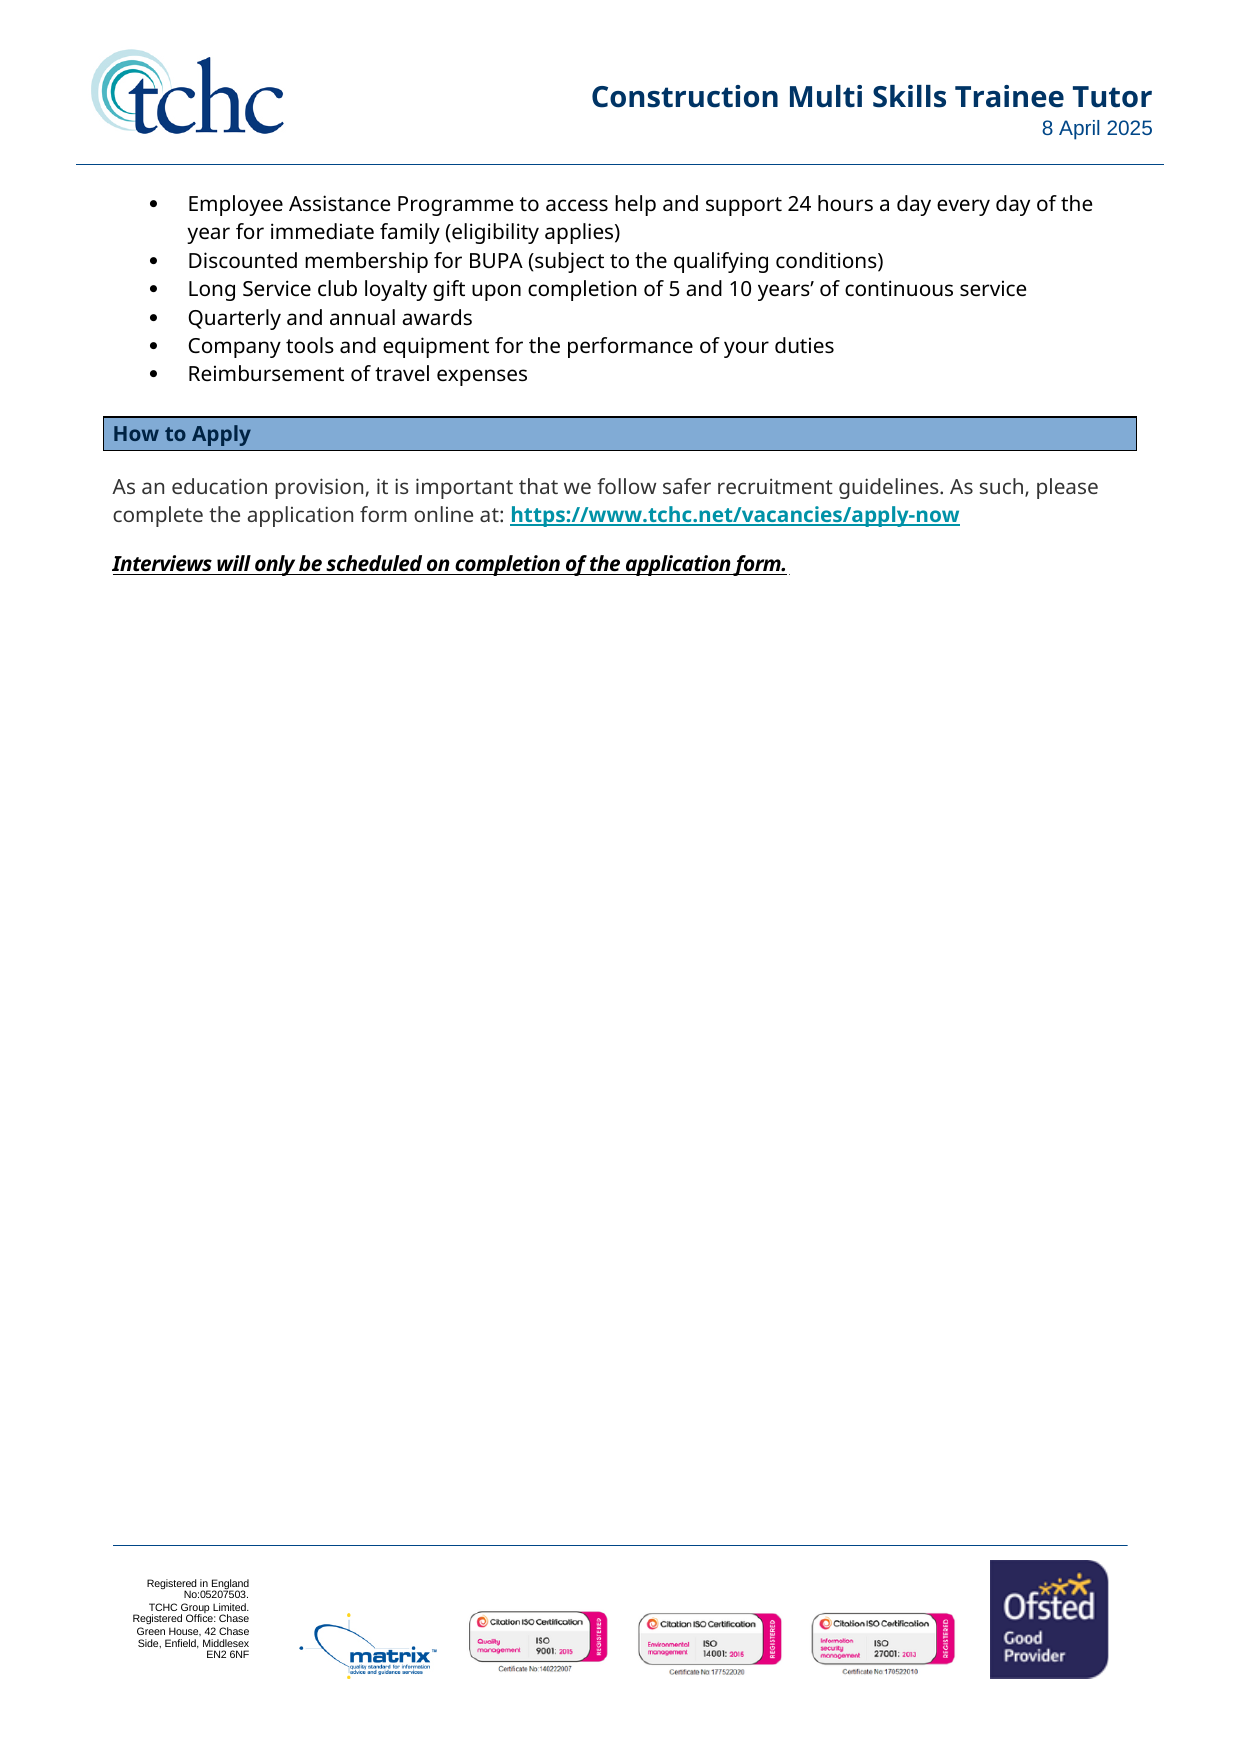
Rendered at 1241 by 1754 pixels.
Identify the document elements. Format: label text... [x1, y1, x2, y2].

list Discounted membership for BUPA (subject to the qualifying conditions) [150, 246, 1128, 274]
picture [87, 44, 290, 139]
text Interviews will only be scheduled on completion of the application form. [112, 549, 1128, 578]
text As an education provision, it is important that we follow safer recruitment guidelines. As such, please complete the application form online at: https://www.tchc.net/vacancies/apply-now [112, 472, 1128, 529]
text How to Apply [104, 418, 1136, 450]
list Employee Assistance Programme to access help and support 24 hours a day every day of the year for immediate family (eligibility applies) [150, 189, 1128, 246]
list Long Service club loyalty gift upon completion of 5 and 10 years’ of continuous service [150, 274, 1128, 303]
list Reimbursement of travel expenses [150, 359, 1128, 388]
list Company tools and equipment for the performance of your duties [150, 331, 1128, 359]
list Quarterly and annual awards [150, 303, 1128, 331]
